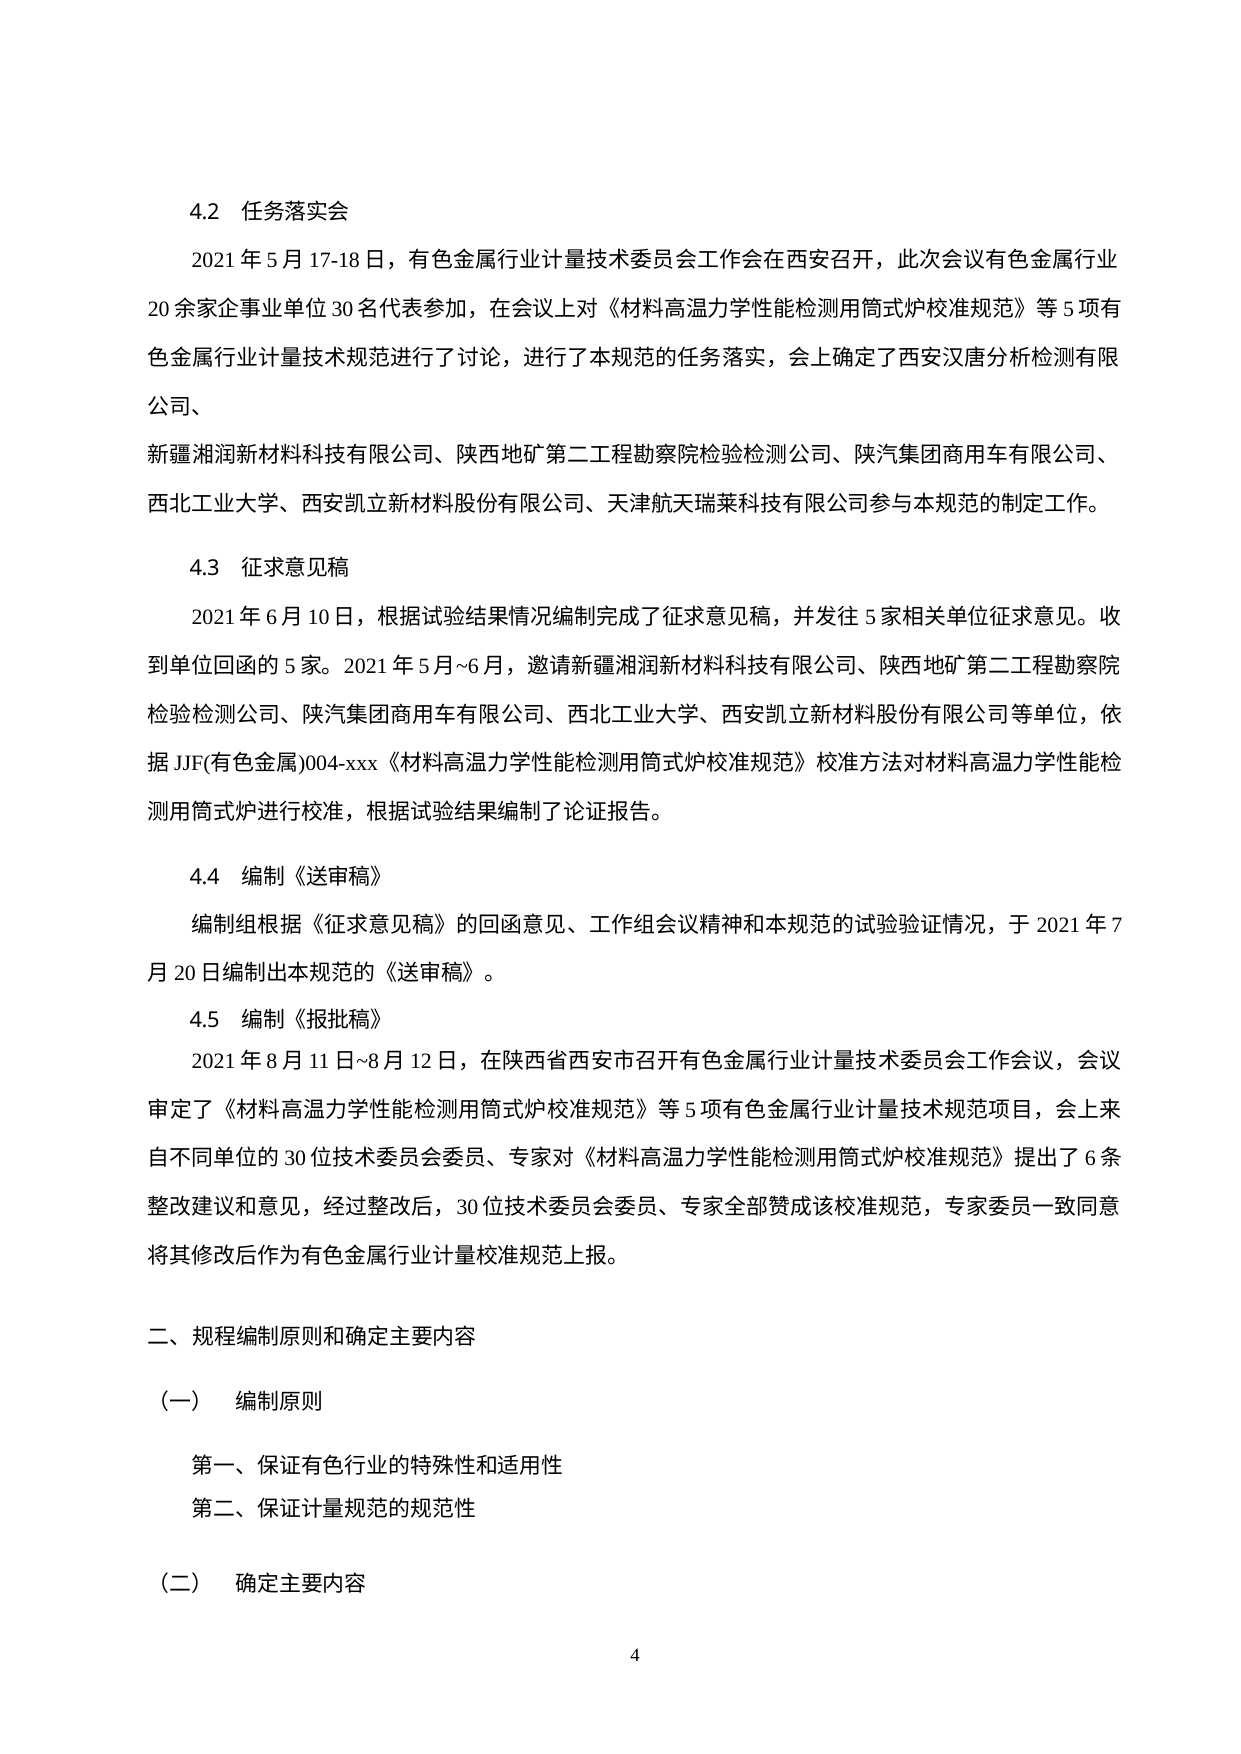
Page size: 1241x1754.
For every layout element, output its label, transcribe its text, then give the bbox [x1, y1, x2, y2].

text 编制组根据《征求意见稿》的回函意见、工作组会议精神和本规范的试验验证情况，于2021年7月20日编制出本规范的《送审稿》。 [148, 907, 1122, 986]
list 编制《送审稿》 [148, 858, 1122, 891]
text 编制《报批稿》 [148, 1002, 1122, 1034]
text 2021年8月11日~8月12日，在陕西省西安市召开有色金属行业计量技术委员会工作会议，会议审定了《材料高温力学性能检测用筒式炉校准规范》等5项有色金属行业计量技术规范项目，会上来自不同单位的30位技术委员会委员、专家对《材料高温力学性能检测用筒式炉校准规范》提出了6条整改建议和意见，经过整改后，30位技术委员会委员、专家全部赞成该校准规范，专家委员一致同意将其修改后作为有色金属行业计量校准规范上报。 [148, 1042, 1122, 1270]
text 新疆湘润新材料科技有限公司、陕西地矿第二工程勘察院检验检测公司、陕汽集团商用车有限公司、西北工业大学、西安凯立新材料股份有限公司、天津航天瑞莱科技有限公司参与本规范的制定工作。 [148, 437, 1122, 518]
text 编制原则 [148, 1383, 1122, 1416]
list 征求意见稿 [148, 550, 1122, 582]
list 保证计量规范的规范性 [148, 1491, 1122, 1522]
list 规程编制原则和确定主要内容 [148, 1318, 1122, 1351]
text 任务落实会 [148, 193, 1122, 226]
list 保证有色行业的特殊性和适用性 [148, 1448, 1122, 1479]
text 2021年6月10日，根据试验结果情况编制完成了征求意见稿，并发往5家相关单位征求意见。收到单位回函的5家。2021年5月~6月，邀请新疆湘润新材料科技有限公司、陕西地矿第二工程勘察院检验检测公司、陕汽集团商用车有限公司、西北工业大学、西安凯立新材料股份有限公司等单位，依据JJF(有色金属)004-xxx《材料高温力学性能检测用筒式炉校准规范》校准方法对材料高温力学性能检测用筒式炉进行校准，根据试验结果编制了论证报告。 [148, 599, 1122, 826]
text 确定主要内容 [148, 1566, 1122, 1598]
text 2021年5月17-18日，有色金属行业计量技术委员会工作会在西安召开，此次会议有色金属行业20余家企事业单位30名代表参加，在会议上对《材料高温力学性能检测用筒式炉校准规范》等 5项有色金属行业计量技术规范进行了讨论，进行了本规范的任务落实，会上确定了西安汉唐分析检测有限公司、 [148, 242, 1122, 421]
